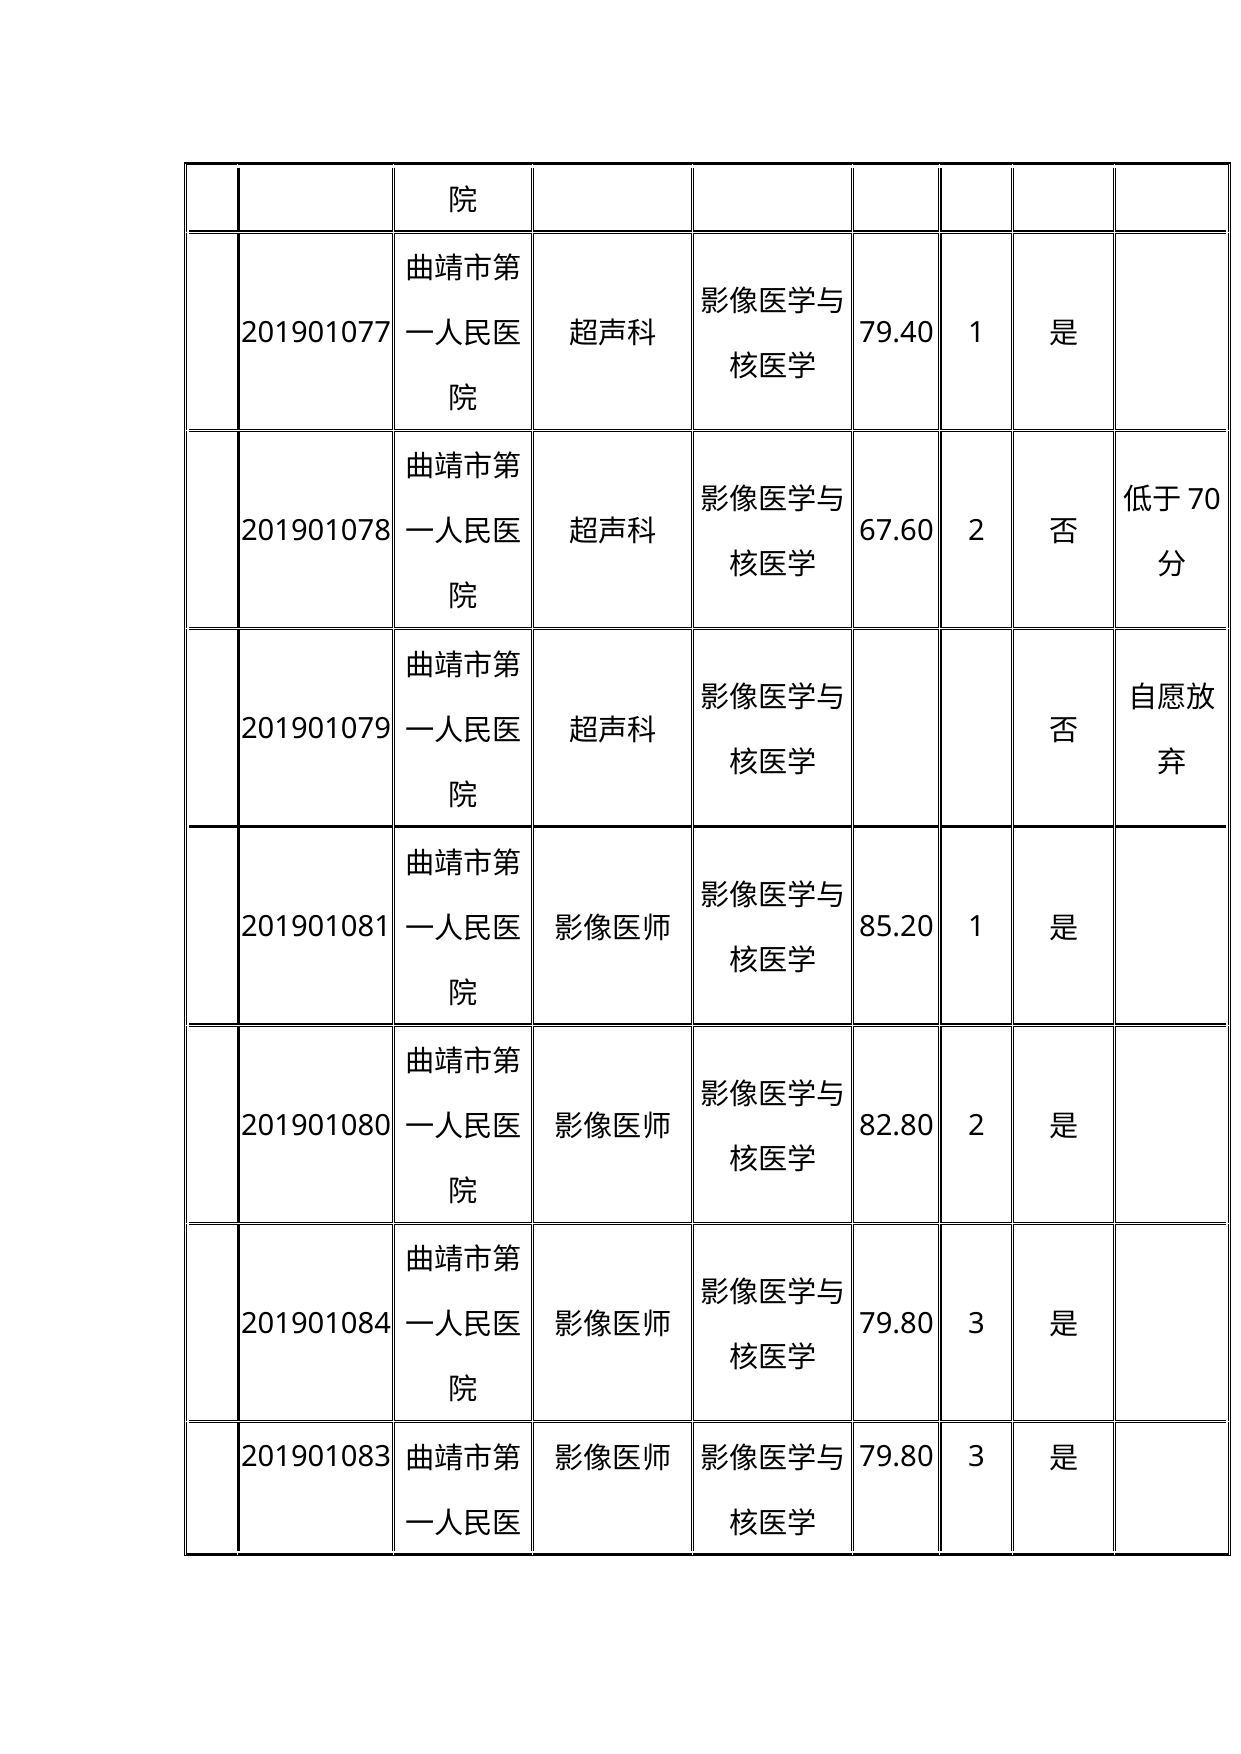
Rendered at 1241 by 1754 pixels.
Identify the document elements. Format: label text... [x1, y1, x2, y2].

table_cell [187, 429, 237, 627]
table_cell 是 [1013, 1423, 1114, 1553]
table_cell 是 [1014, 234, 1113, 428]
table_cell 是 [1014, 1027, 1113, 1221]
table_cell 2 [942, 1027, 1011, 1221]
table_cell 79.80 [853, 1420, 940, 1553]
table_cell [1116, 1023, 1228, 1221]
table_cell 否 [1014, 630, 1113, 825]
table_cell 影像医学与核医学 [694, 828, 851, 1023]
table_cell 曲靖市第一人民医院 [395, 1225, 531, 1419]
table_cell [1115, 1420, 1228, 1553]
table_cell 79.40 [854, 234, 938, 428]
table_cell 影像医学与核医学 [694, 234, 851, 428]
table_cell [187, 1023, 237, 1221]
table_cell 曲靖市第一人民医院 [395, 1027, 531, 1221]
table_cell [854, 630, 938, 825]
table_cell [187, 1420, 238, 1553]
table_cell 1 [942, 828, 1011, 1023]
table_cell [185, 627, 238, 825]
table_cell 影像医学与核医学 [694, 432, 851, 627]
table_cell 67.60 [854, 432, 938, 627]
table_cell 影像医师 [534, 1027, 691, 1221]
table_cell [1116, 825, 1228, 1023]
table_cell 低于70分 [1116, 429, 1228, 627]
table_cell 超声科 [534, 432, 691, 627]
table_cell 82.80 [854, 1027, 938, 1221]
table_cell 201901072 [238, 165, 394, 230]
table_cell 自愿放弃 [1115, 627, 1229, 825]
table_cell 内科学 [693, 165, 853, 230]
table_cell 201901078 [240, 432, 392, 627]
table_cell 否 [1013, 165, 1114, 230]
table_cell [942, 630, 1011, 825]
table_cell 消化内镜中心 [533, 165, 693, 230]
table_cell [187, 825, 237, 1023]
table_cell 曲靖市第一人民医院 [395, 234, 531, 428]
table_cell [1115, 165, 1228, 230]
table_cell [187, 164, 238, 230]
table_cell 1 [942, 234, 1011, 428]
table_cell 201901083 [238, 1423, 394, 1553]
table_cell 超声科 [534, 234, 691, 428]
table_cell 3 [940, 1423, 1013, 1553]
table_cell 201901080 [240, 1027, 392, 1221]
table_cell 影像医学与核医学 [694, 630, 851, 825]
table_cell 影像医师 [533, 1423, 693, 1553]
table_cell 2 [942, 432, 1011, 627]
table_cell 8 [940, 165, 1013, 230]
table_cell [1116, 1221, 1228, 1419]
table_cell 79.80 [854, 1225, 938, 1419]
table_cell 201901081 [240, 828, 392, 1023]
table_cell [187, 1221, 237, 1419]
table_cell 曲靖市第一人民医院 [395, 828, 531, 1023]
table_cell [1116, 230, 1228, 428]
table_cell 曲靖市第一人民医院 [394, 1423, 533, 1553]
table_cell 曲靖市第一人民医院 [394, 165, 533, 230]
table_cell 201901077 [240, 234, 392, 428]
table_cell 否 [1014, 432, 1113, 627]
table_cell 影像医学与核医学 [694, 1027, 851, 1221]
table_cell 影像医师 [534, 1225, 691, 1419]
table_cell 影像医师 [534, 828, 691, 1023]
table_cell 曲靖市第一人民医院 [395, 432, 531, 627]
table_cell 曲靖市第一人民医院 [395, 630, 531, 825]
table_cell 72.60 [853, 164, 940, 230]
table_cell [187, 230, 237, 428]
table_cell 是 [1014, 828, 1113, 1023]
table_cell 85.20 [854, 828, 938, 1023]
table_cell 201901084 [240, 1225, 392, 1419]
table_cell 影像医学与核医学 [693, 1423, 853, 1553]
table_cell 是 [1014, 1225, 1113, 1419]
table_cell 201901079 [240, 630, 392, 825]
table_cell 3 [942, 1225, 1011, 1419]
table_cell 影像医学与核医学 [694, 1225, 851, 1419]
table_cell 超声科 [534, 630, 691, 825]
